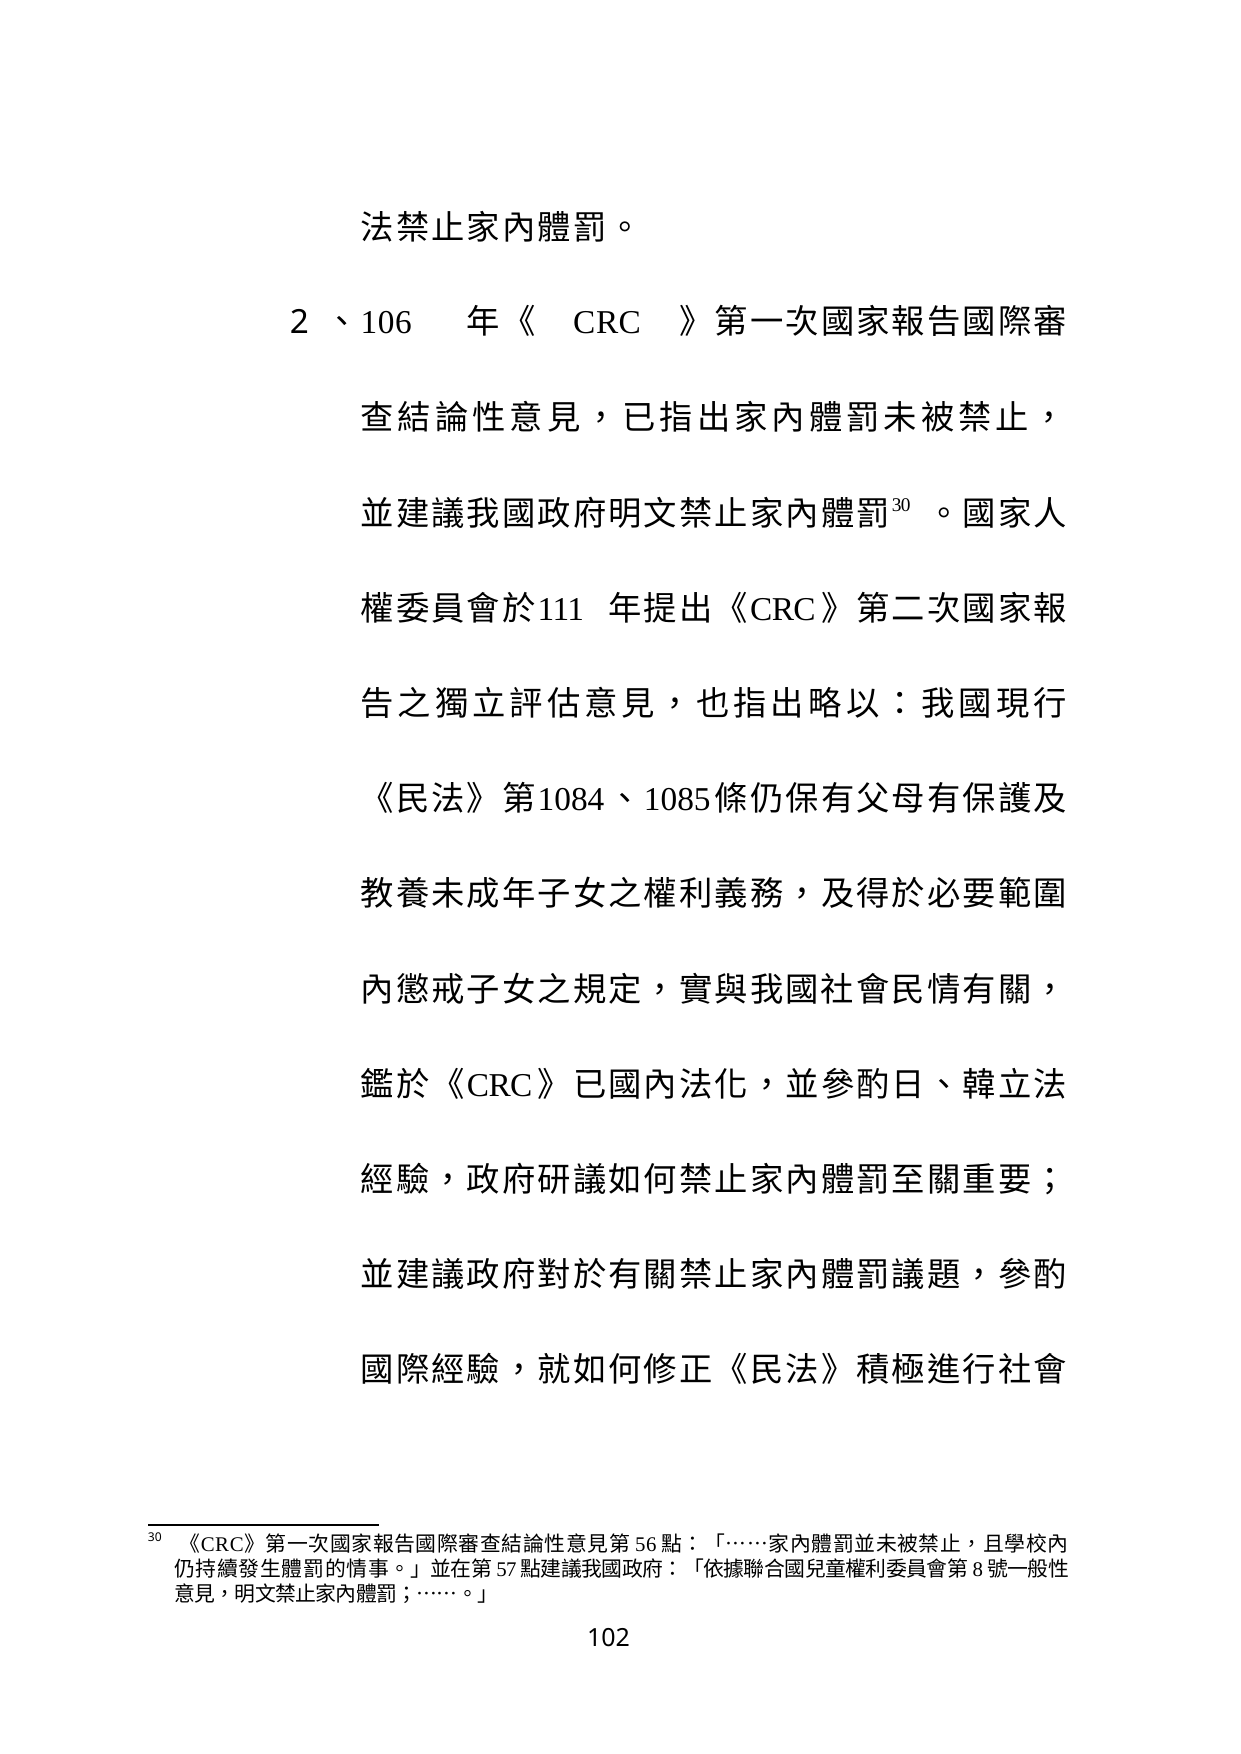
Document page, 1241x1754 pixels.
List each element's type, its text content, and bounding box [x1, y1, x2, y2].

subtitle 西元1979年，瑞典親職監護法明定兒童不得被體罰或遭受其他任何羞辱對待，成為全世界第一個立法禁止家內體罰的國家，截至2022年，全世界已有65個國家，兒童無論在任何場域皆可免於體罰所帶來的傷害，而亞洲國家的日本及韓國，也分別於2020年及2021年立法禁止家內體罰。 [272, 177, 1069, 272]
